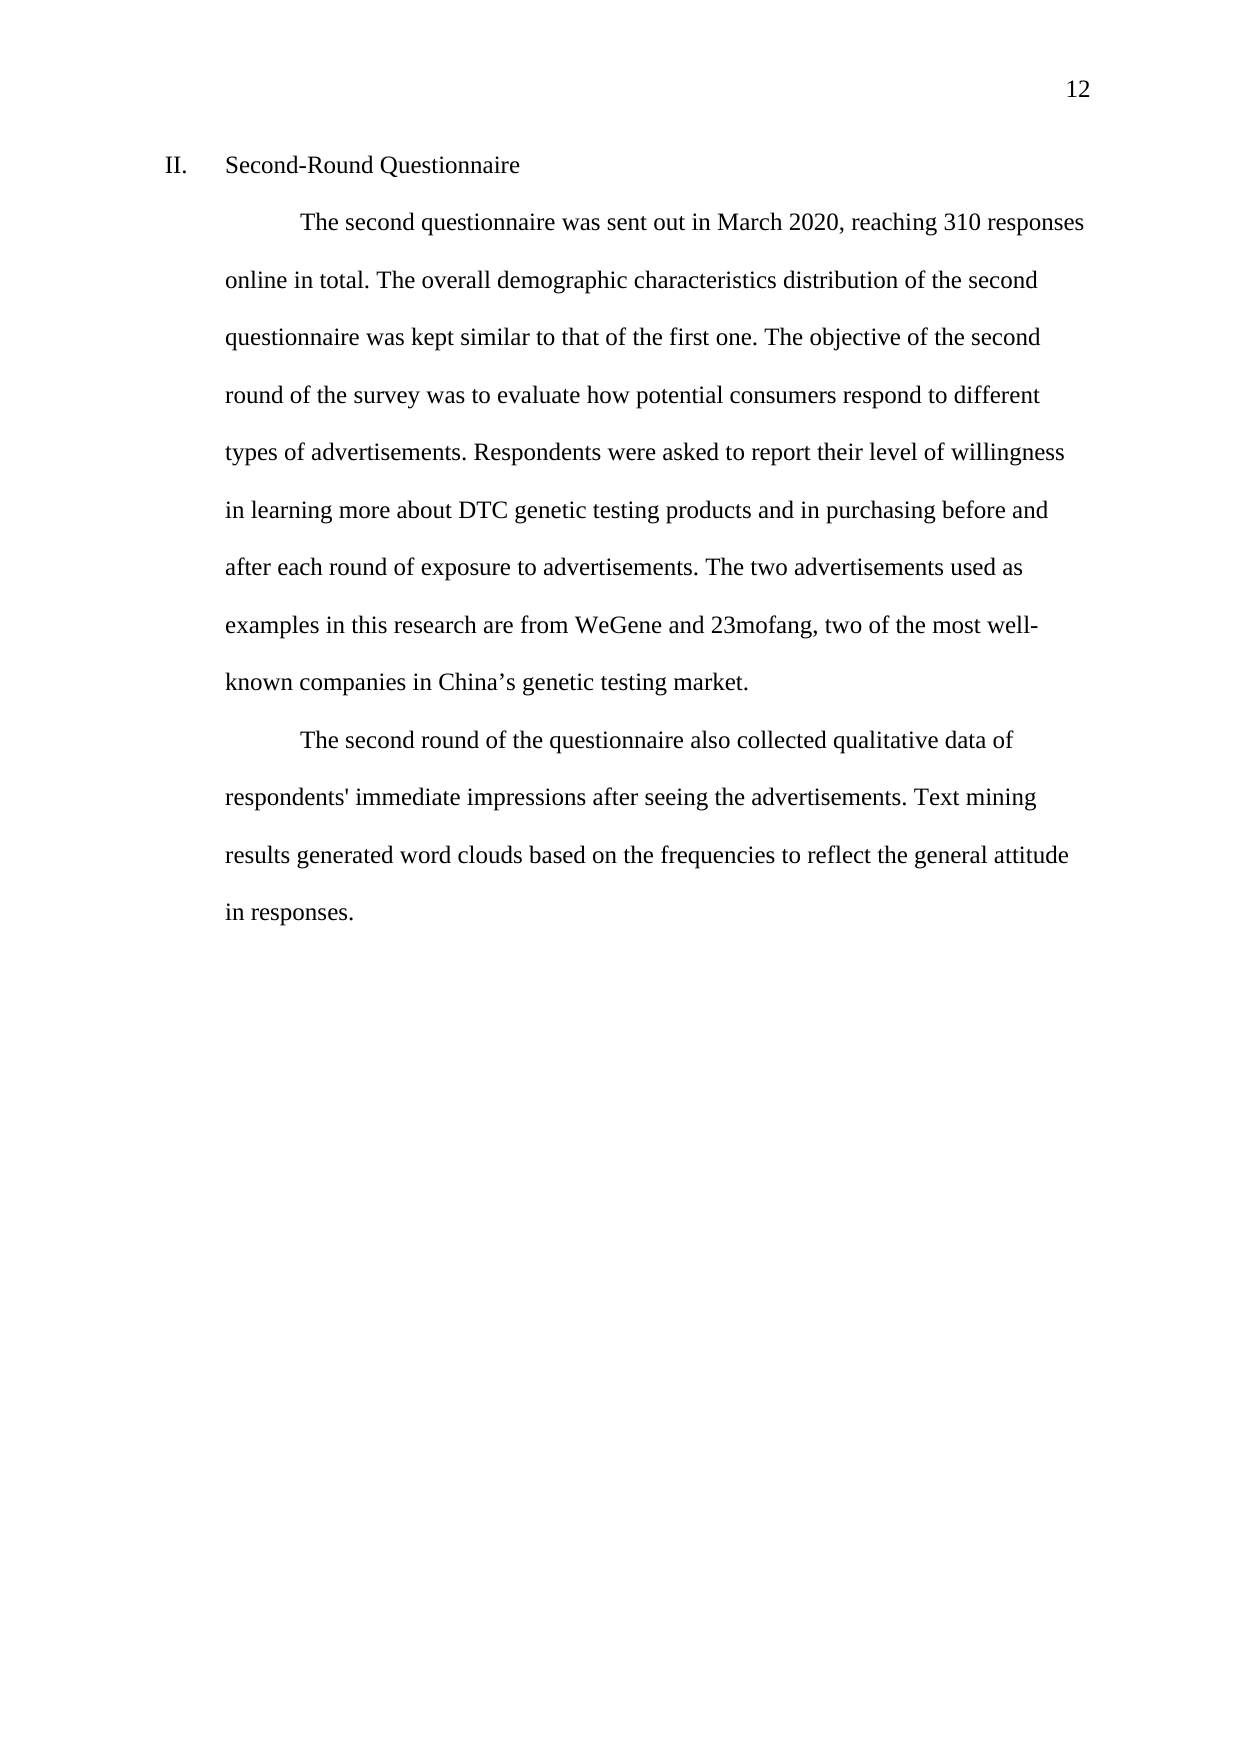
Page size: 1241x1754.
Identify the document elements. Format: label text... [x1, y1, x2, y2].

list The second questionnaire was sent out in March 2020, reaching 310 responses online in total. The overall demographic characteristics distribution of the second questionnaire was kept similar to that of the first one. The objective of the second round of the survey was to evaluate how potential consumers respond to different types of advertisements. Respondents were asked to report their level of willingness in learning more about DTC genetic testing products and in purchasing before and after each round of exposure to advertisements. The two advertisements used as examples in this research are from WeGene and 23mofang, two of the most well-known companies in China’s genetic testing market. [225, 207, 1090, 696]
text The second round of the questionnaire also collected qualitative data of respondents' immediate impressions after seeing the advertisements. Text mining results generated word clouds based on the frequencies to reflect the general attitude in responses. [225, 725, 1090, 926]
list Second-Round Questionnaire [187, 150, 1090, 179]
